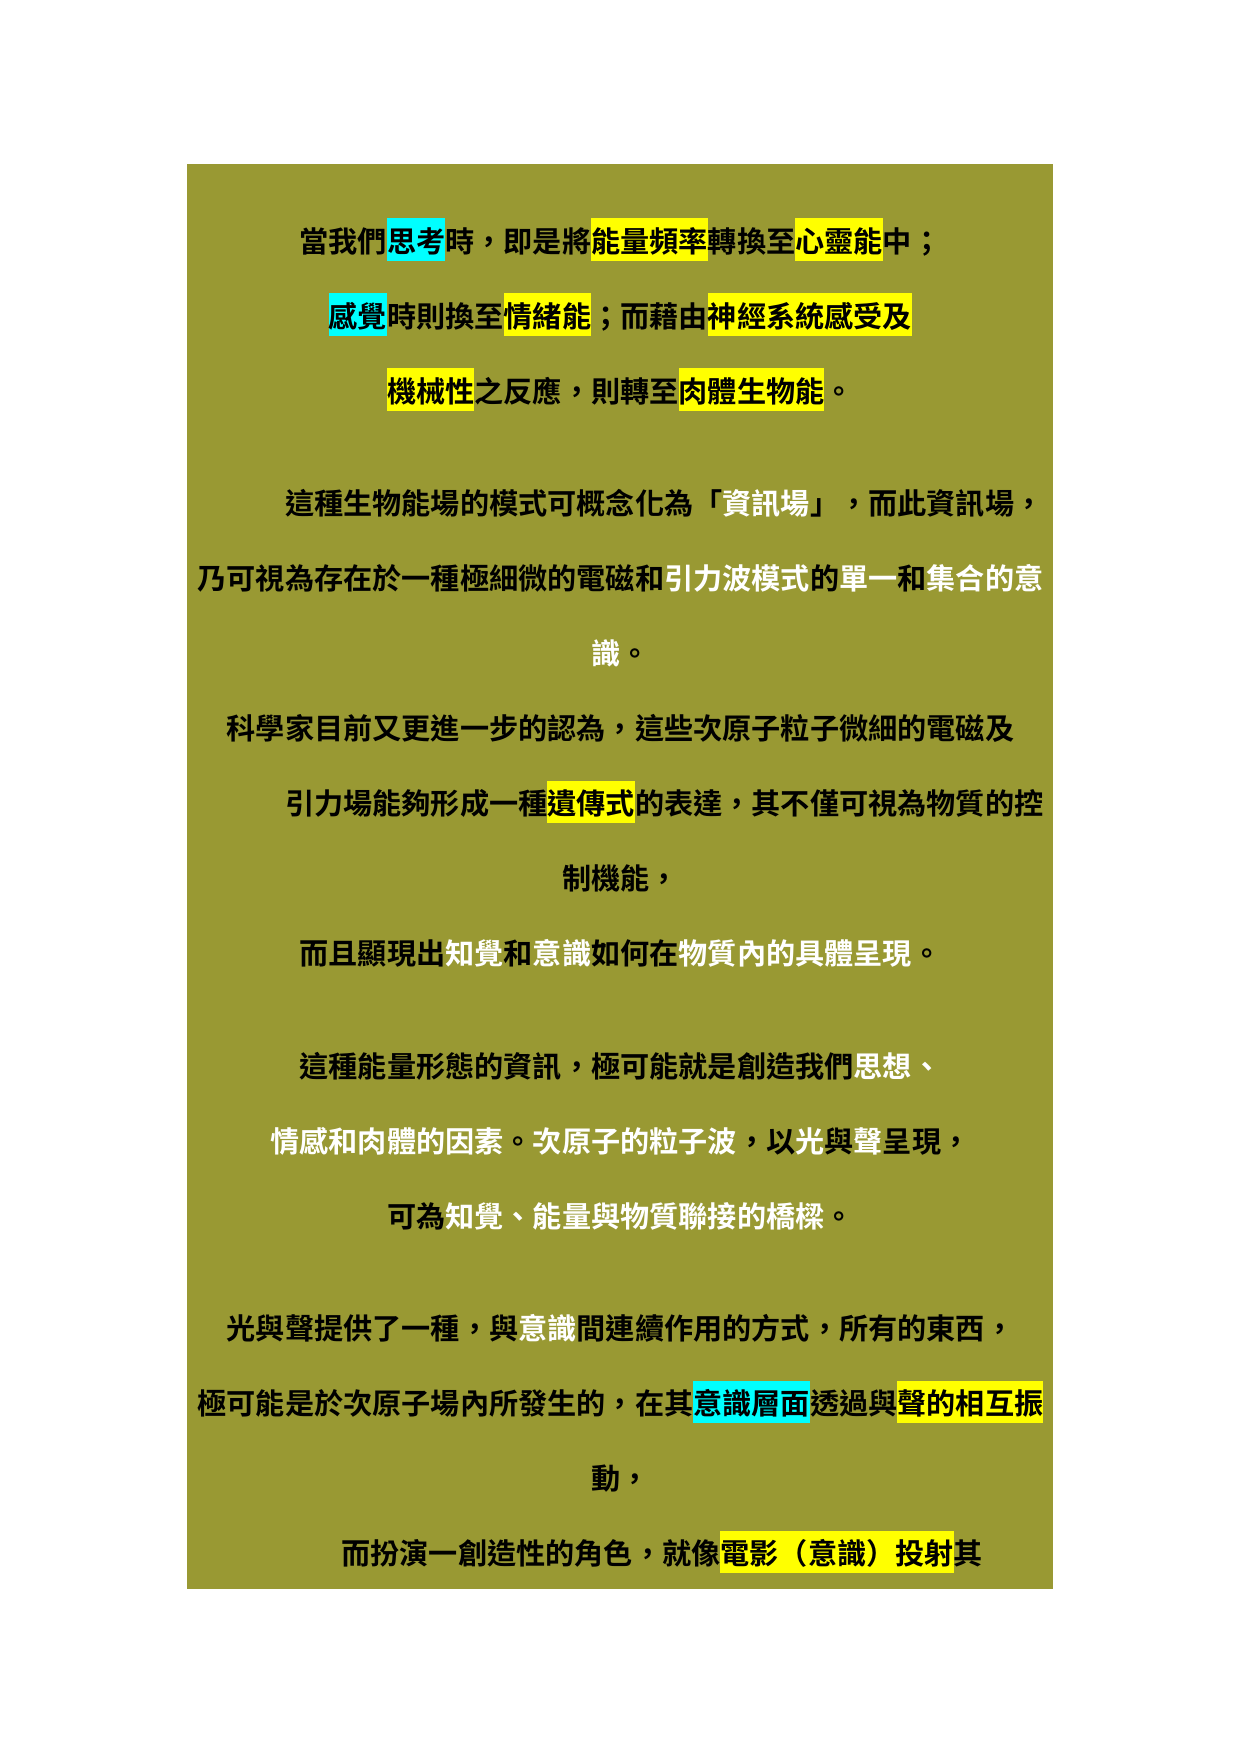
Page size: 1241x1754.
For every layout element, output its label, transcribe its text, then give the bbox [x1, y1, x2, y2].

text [187, 164, 1053, 352]
text 機械性之反應，則轉至肉體生物能。 這種生物能場的模式可概念化為「資訊場」，而此資訊場， [187, 352, 1053, 539]
text 極可能是於次原子場內所發生的，在其意識層面透過與聲的相互振動， 而扮演一創造性的角色，就像電影（意識）投射其 [187, 1364, 1053, 1589]
text 可為知覺、能量與物質聯接的橋樑。 [187, 1177, 1053, 1252]
text 科學家目前又更進一步的認為，這些次原子粒子微細的電磁及 引力場能夠形成一種遺傳式的表達，其不僅可視為物質的控制機能， [187, 689, 1053, 914]
text 而且顯現出知覺和意識如何在物質內的具體呈現。 這種能量形態的資訊，極可能就是創造我們思想、 [187, 914, 1053, 1102]
text 情感和肉體的因素。次原子的粒子波，以光與聲呈現， [187, 1102, 1053, 1177]
text 乃可視為存在於一種極細微的電磁和引力波模式的單一和集合的意識。 [187, 539, 1053, 689]
text 光與聲提供了一種，與意識間連續作用的方式，所有的東西， [187, 1289, 1053, 1364]
